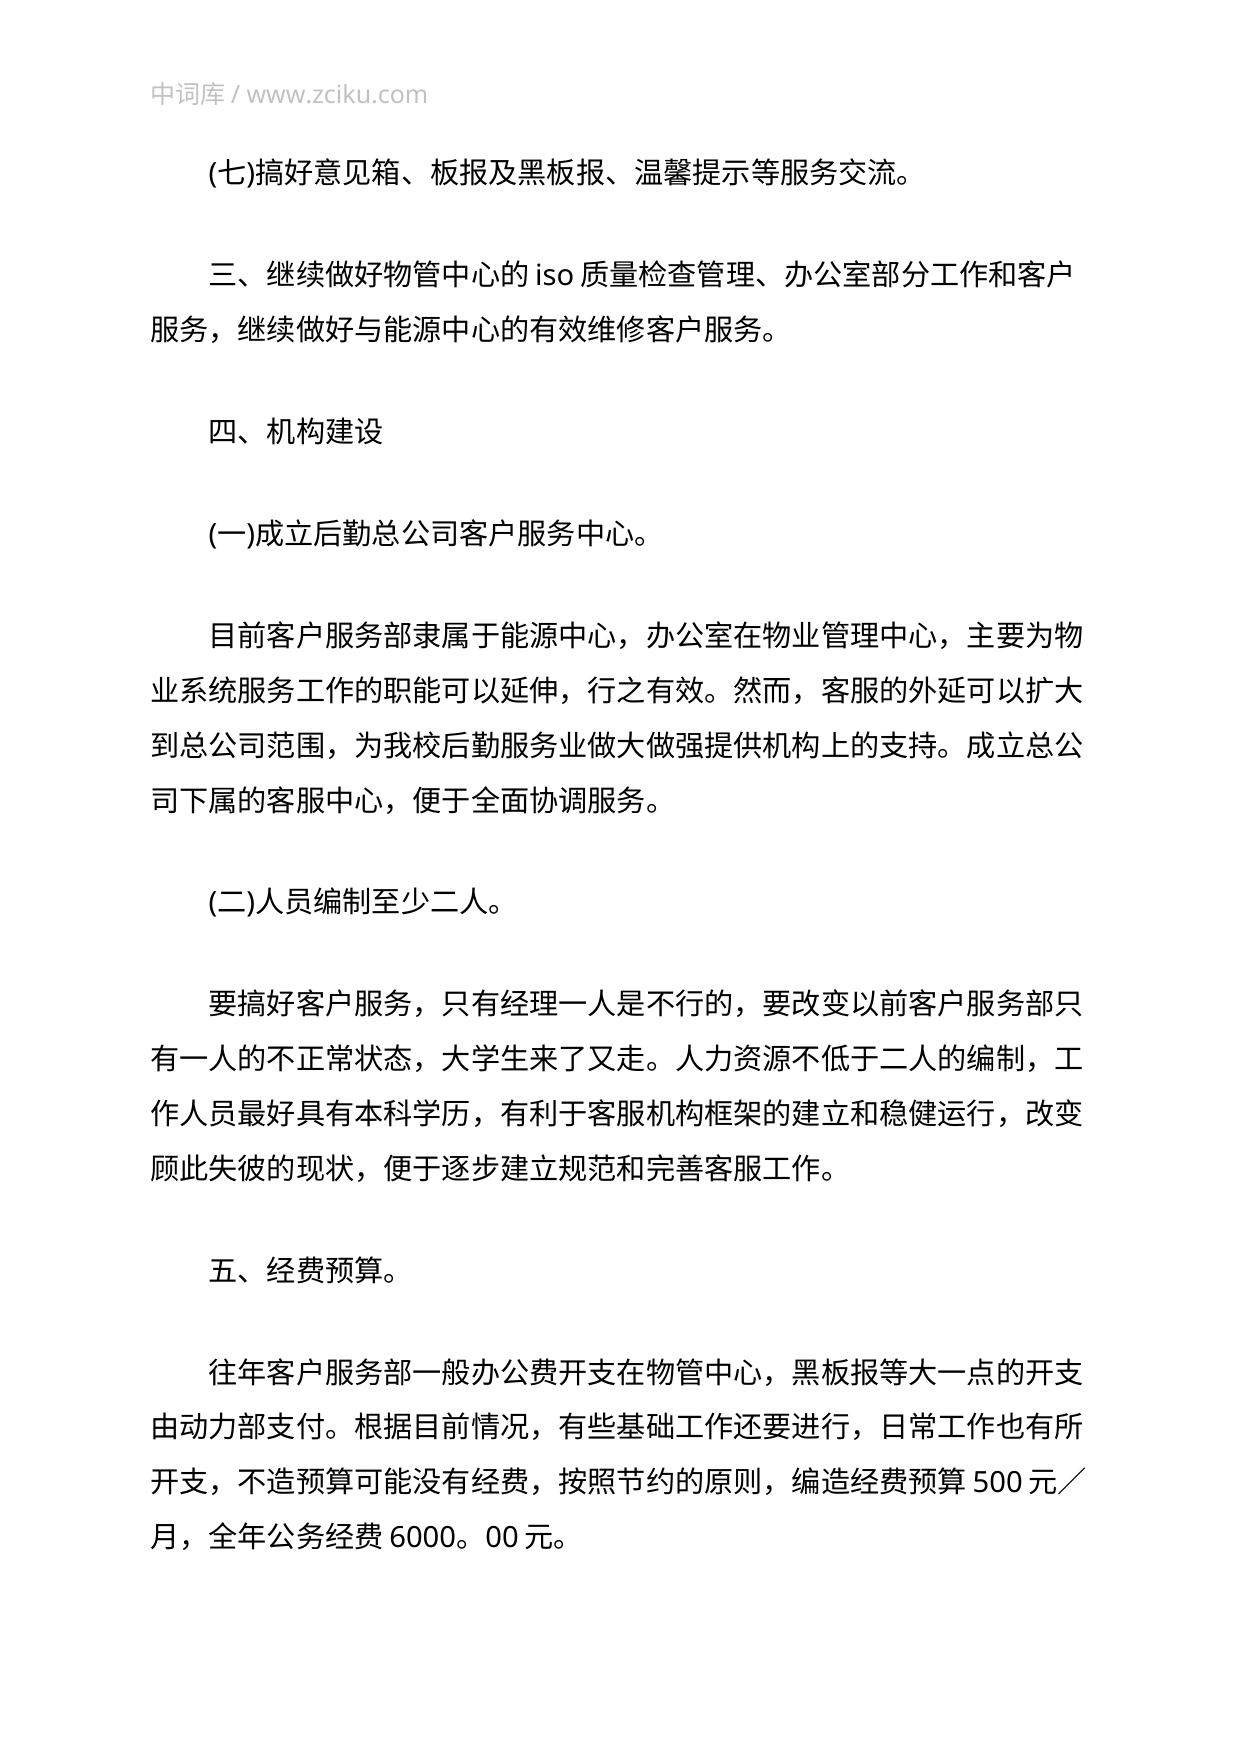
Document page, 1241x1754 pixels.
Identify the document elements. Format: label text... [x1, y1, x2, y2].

text 四、机构建设 [150, 409, 1090, 451]
text 三、继续做好物管中心的iso质量检查管理、办公室部分工作和客户服务，继续做好与能源中心的有效维修客户服务。 [150, 252, 1090, 349]
text 目前客户服务部隶属于能源中心，办公室在物业管理中心，主要为物业系统服务工作的职能可以延伸，行之有效。然而，客服的外延可以扩大到总公司范围，为我校后勤服务业做大做强提供机构上的支持。成立总公司下属的客服中心，便于全面协调服务。 [150, 612, 1090, 819]
text 五、经费预算。 [150, 1247, 1090, 1290]
text (七)搞好意见箱、板报及黑板报、温馨提示等服务交流。 [150, 150, 1090, 192]
text 要搞好客户服务，只有经理一人是不行的，要改变以前客户服务部只有一人的不正常状态，大学生来了又走。人力资源不低于二人的编制，工作人员最好具有本科学历，有利于客服机构框架的建立和稳健运行，改变顾此失彼的现状，便于逐步建立规范和完善客服工作。 [150, 981, 1090, 1188]
text (一)成立后勤总公司客户服务中心。 [150, 511, 1090, 553]
text 往年客户服务部一般办公费开支在物管中心，黑板报等大一点的开支由动力部支付。根据目前情况，有些基础工作还要进行，日常工作也有所开支，不造预算可能没有经费，按照节约的原则，编造经费预算500元∕月，全年公务经费6000。00元。 [150, 1349, 1090, 1556]
text (二)人员编制至少二人。 [150, 879, 1090, 921]
